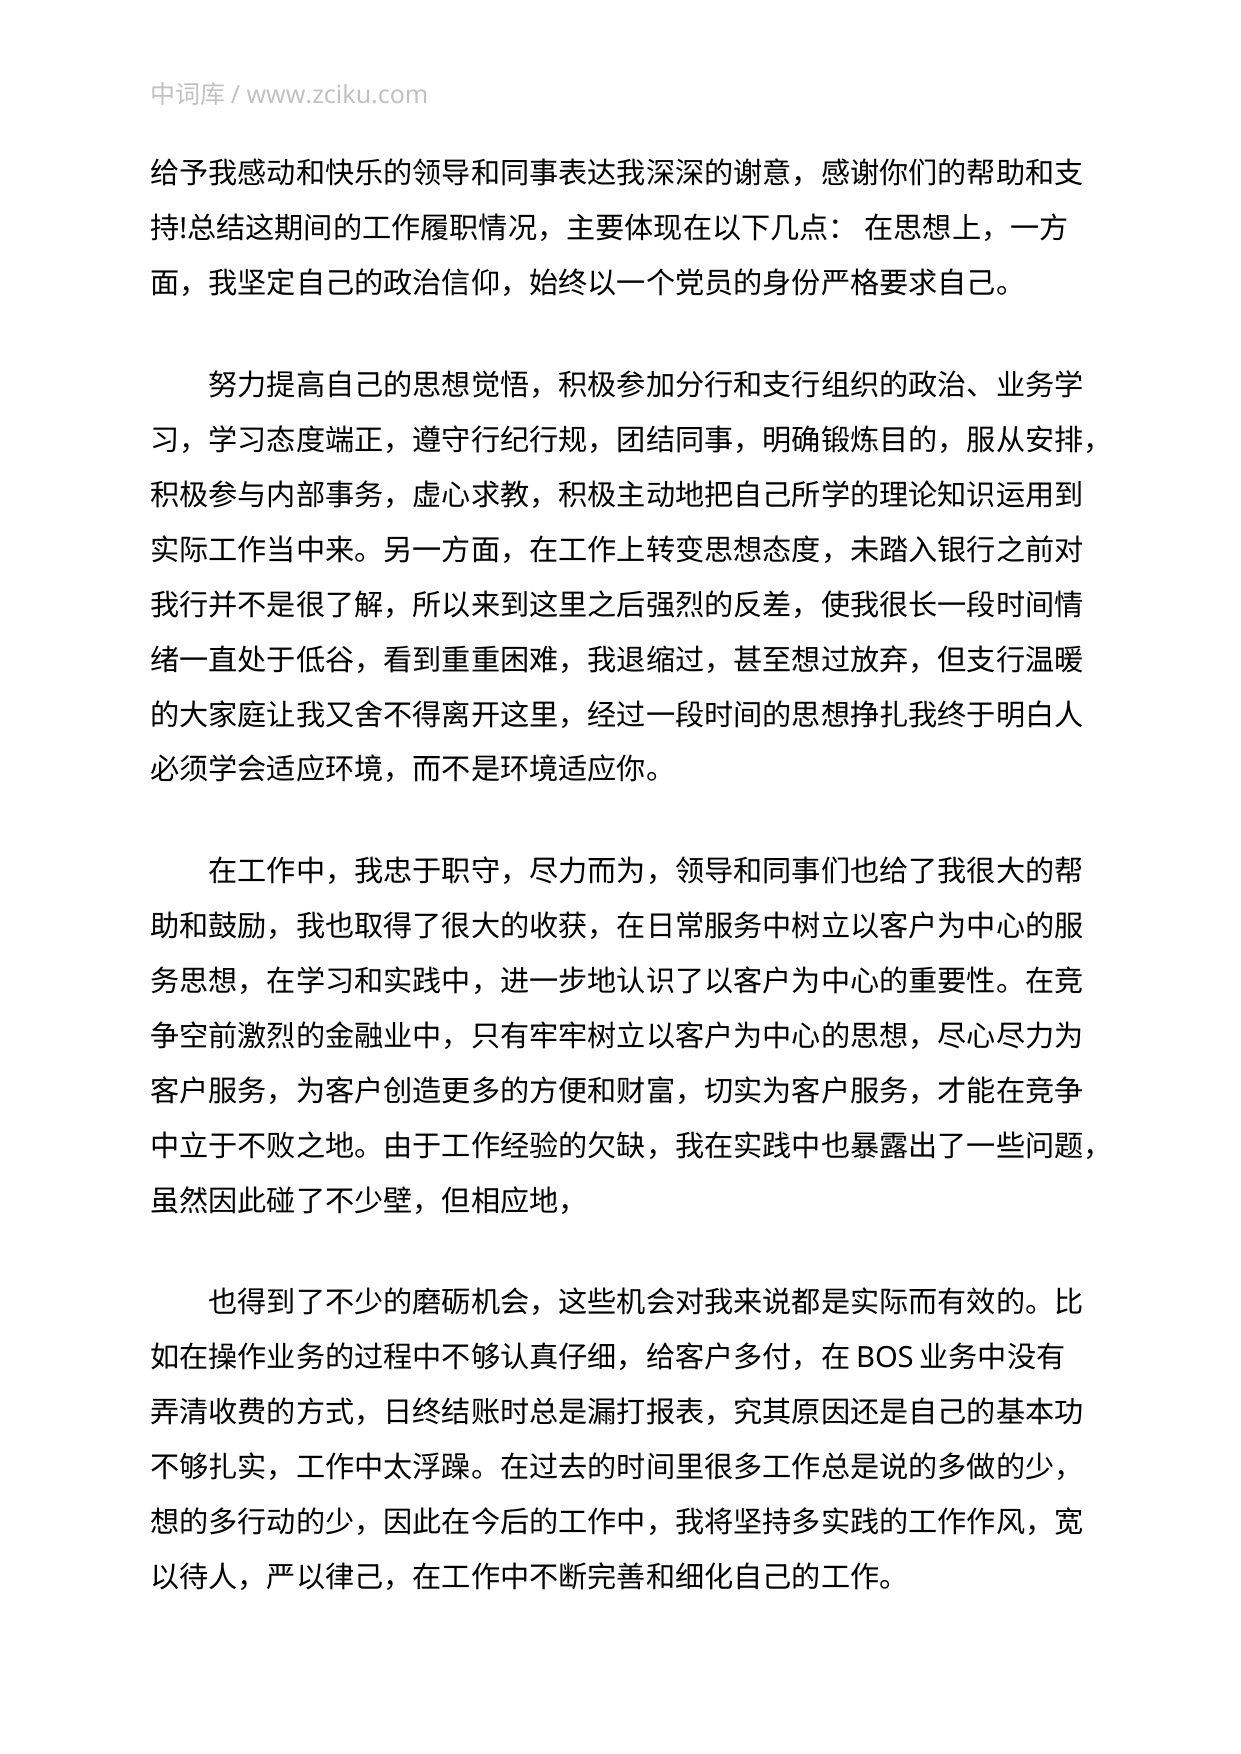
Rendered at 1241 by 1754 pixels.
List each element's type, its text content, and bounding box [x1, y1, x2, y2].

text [150, 150, 1090, 302]
text 努力提高自己的思想觉悟，积极参加分行和支行组织的政治、业务学习，学习态度端正，遵守行纪行规，团结同事，明确锻炼目的，服从安排，积极参与内部事务，虚心求教，积极主动地把自己所学的理论知识运用到实际工作当中来。另一方面，在工作上转变思想态度，未踏入银行之前对我行并不是很了解，所以来到这里之后强烈的反差，使我很长一段时间情绪一直处于低谷，看到重重困难，我退缩过，甚至想过放弃，但支行温暖的大家庭让我又舍不得离开这里，经过一段时间的思想挣扎我终于明白人必须学会适应环境，而不是环境适应你。 [150, 362, 1090, 788]
text 也得到了不少的磨砺机会，这些机会对我来说都是实际而有效的。比如在操作业务的过程中不够认真仔细，给客户多付，在BOS业务中没有弄清收费的方式，日终结账时总是漏打报表，究其原因还是自己的基本功不够扎实，工作中太浮躁。在过去的时间里很多工作总是说的多做的少，想的多行动的少，因此在今后的工作中，我将坚持多实践的工作作风，宽以待人，严以律己，在工作中不断完善和细化自己的工作。 [150, 1279, 1090, 1596]
text 在工作中，我忠于职守，尽力而为，领导和同事们也给了我很大的帮助和鼓励，我也取得了很大的收获，在日常服务中树立以客户为中心的服务思想，在学习和实践中，进一步地认识了以客户为中心的重要性。在竞争空前激烈的金融业中，只有牢牢树立以客户为中心的思想，尽心尽力为客户服务，为客户创造更多的方便和财富，切实为客户服务，才能在竞争中立于不败之地。由于工作经验的欠缺，我在实践中也暴露出了一些问题，虽然因此碰了不少壁，但相应地， [150, 848, 1090, 1219]
